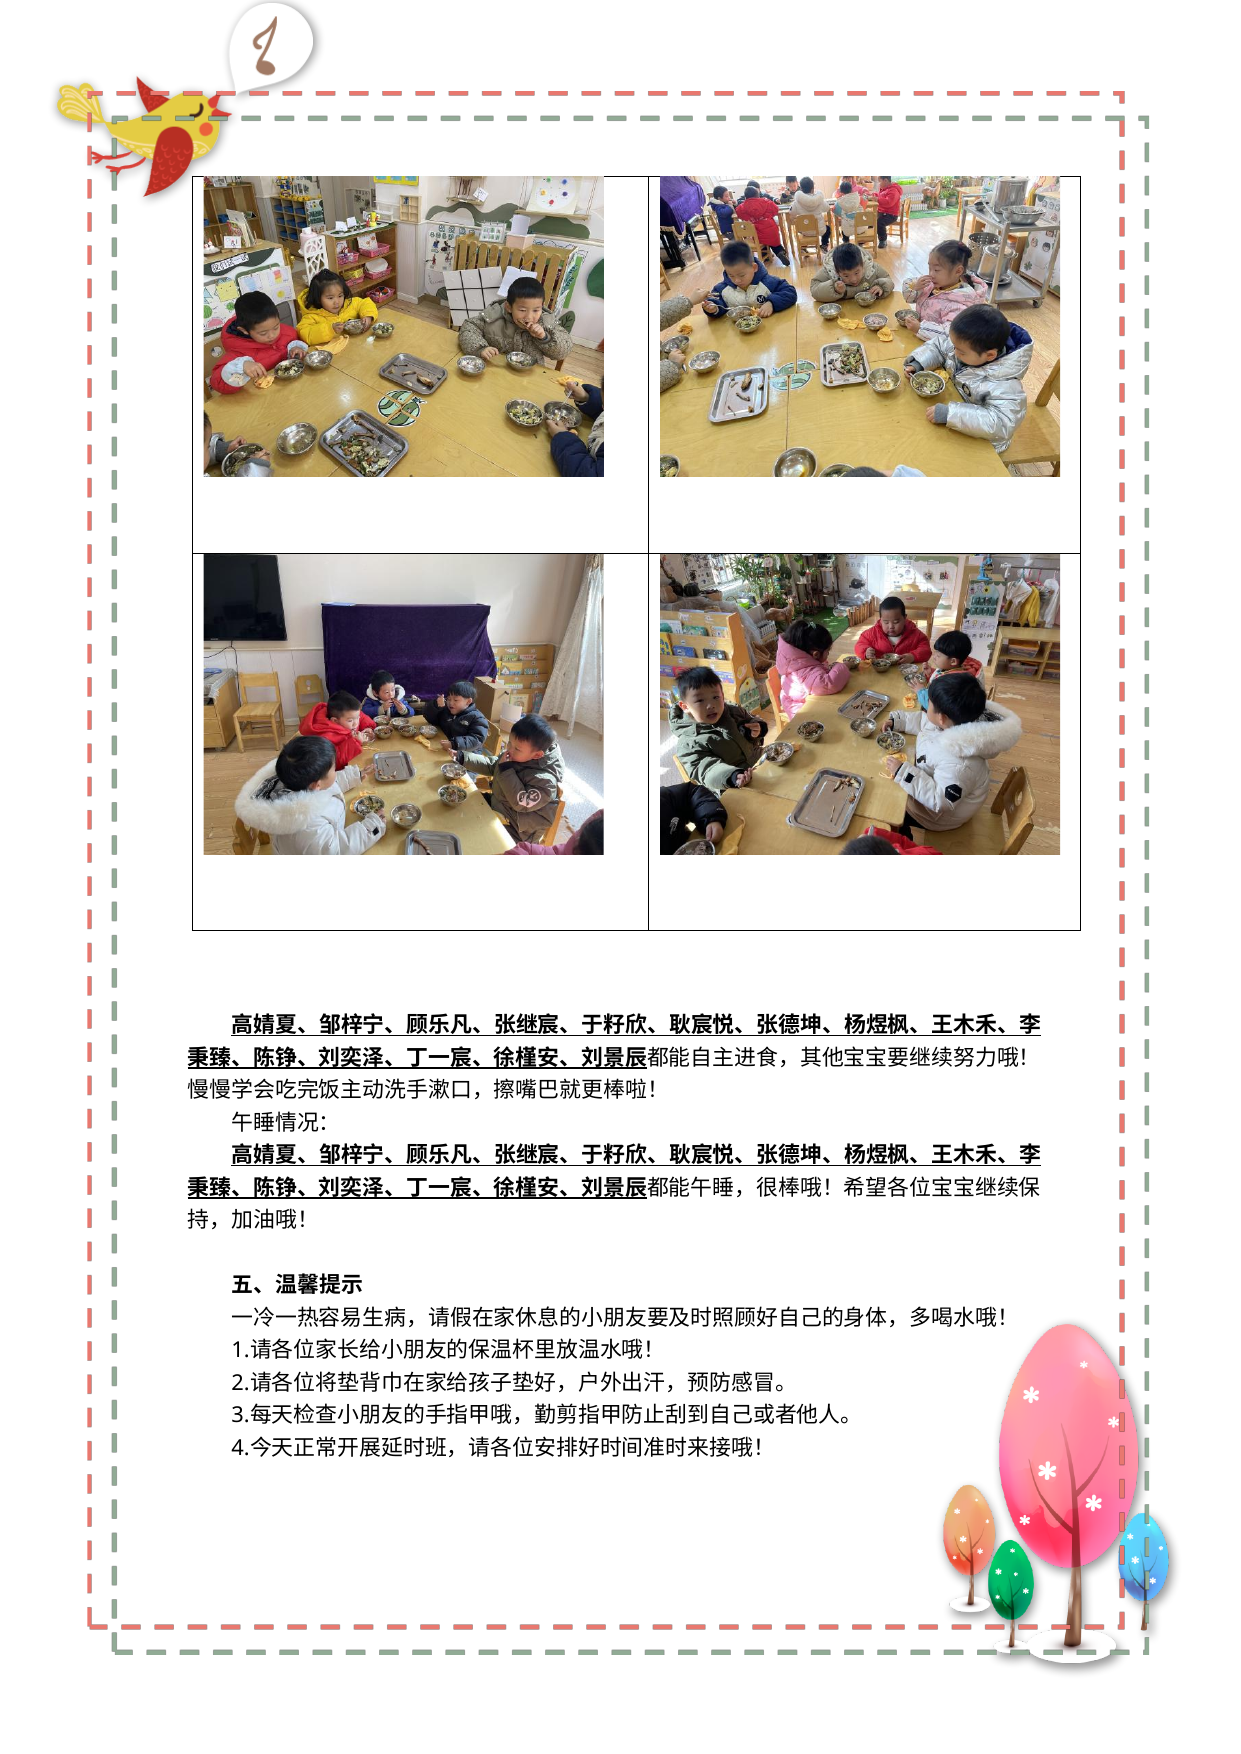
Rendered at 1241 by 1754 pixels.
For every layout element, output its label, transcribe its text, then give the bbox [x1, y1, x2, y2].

text 午睡情况： [187, 1104, 1053, 1137]
table_header [193, 177, 648, 553]
list 3.每天检查小朋友的手指甲哦，勤剪指甲防止刮到自己或者他人。 [187, 1397, 1053, 1429]
table_cell [193, 554, 648, 930]
list 4.今天正常开展延时班，请各位安排好时间准时来接哦！ [187, 1429, 1053, 1462]
picture [57, 3, 1241, 1689]
table_cell [649, 554, 1080, 930]
list 1.请各位家长给小朋友的保温杯里放温水哦！ [187, 1332, 1053, 1364]
list 一冷一热容易生病，请假在家休息的小朋友要及时照顾好自己的身体，多喝水哦！ [187, 1299, 1053, 1332]
text 高婧夏、邹梓宁、顾乐凡、张继宸、于籽欣、耿宸悦、张德坤、杨煜枫、王木禾、李秉臻、陈铮、刘奕泽、丁一宸、徐槿安、刘景辰都能午睡，很棒哦！希望各位宝宝继续保持，加油哦！ [187, 1137, 1053, 1234]
text 高婧夏、邹梓宁、顾乐凡、张继宸、于籽欣、耿宸悦、张德坤、杨煜枫、王木禾、李秉臻、陈铮、刘奕泽、丁一宸、徐槿安、刘景辰都能自主进食，其他宝宝要继续努力哦！慢慢学会吃完饭主动洗手漱口，擦嘴巴就更棒啦！ [187, 1007, 1053, 1104]
list 2.请各位将垫背巾在家给孩子垫好，户外出汗，预防感冒。 [187, 1364, 1053, 1397]
list 五、温馨提示 [231, 1267, 1053, 1299]
table_header [649, 177, 1080, 553]
